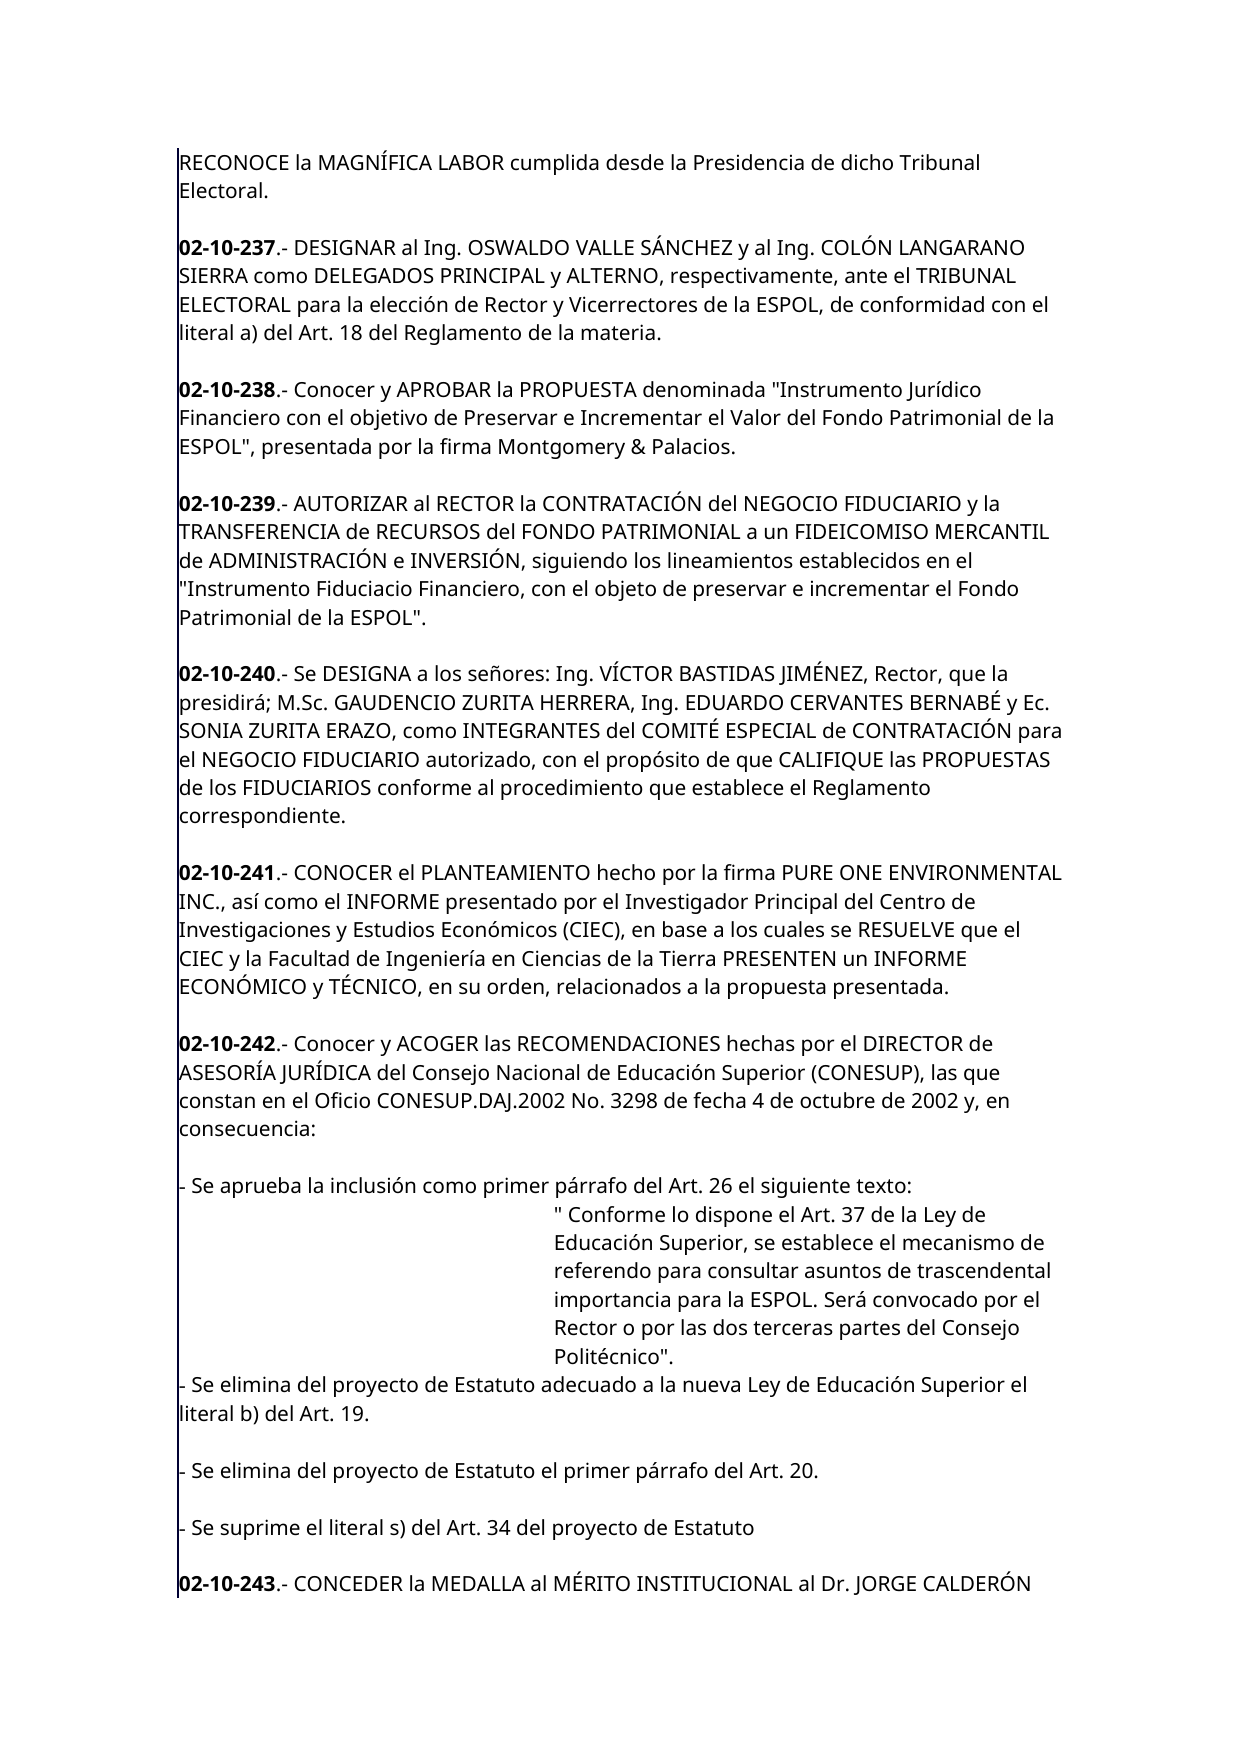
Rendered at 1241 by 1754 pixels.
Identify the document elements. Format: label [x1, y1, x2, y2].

table_cell [179, 148, 1063, 1598]
